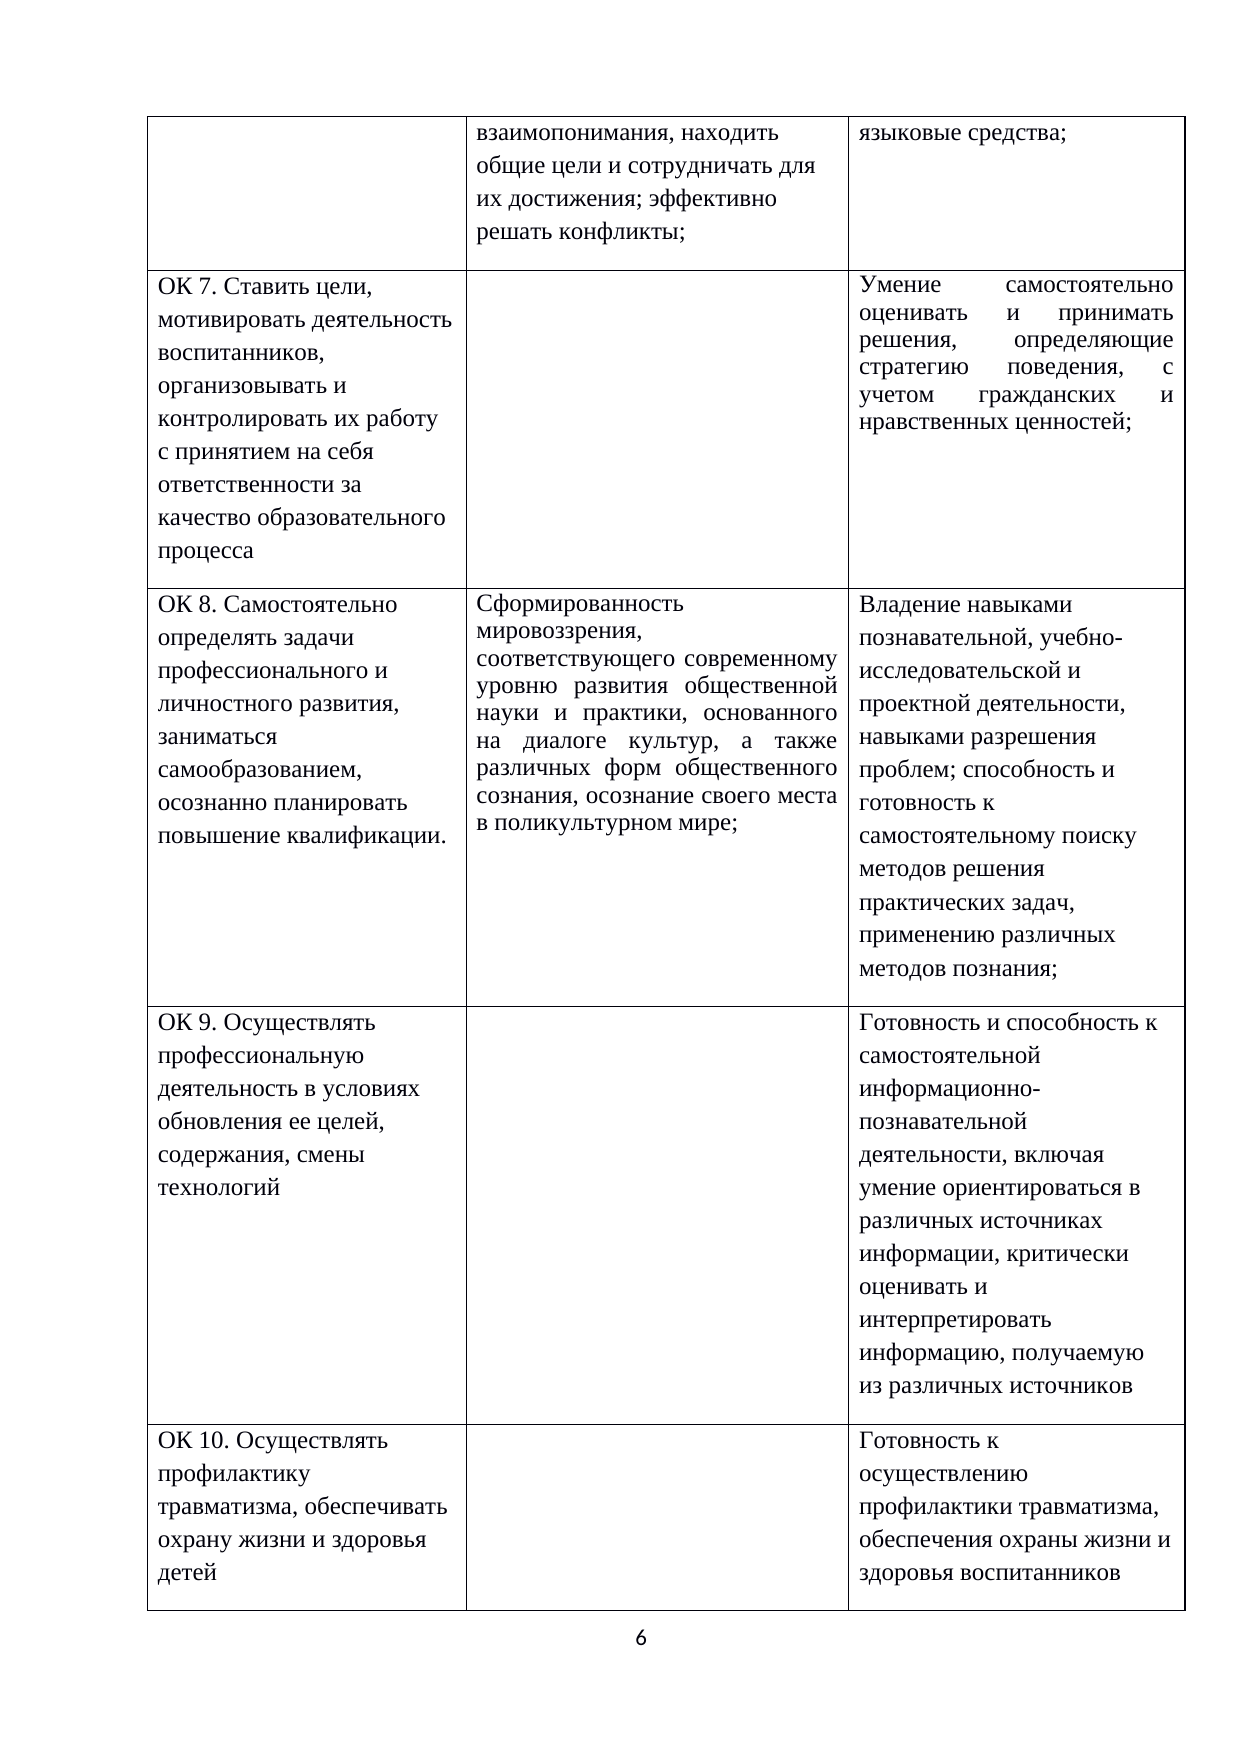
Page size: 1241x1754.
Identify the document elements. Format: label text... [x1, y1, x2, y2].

table_cell ОК 8. Самостоятельно определять задачи профессионального и личностного развития, заниматься самообразованием, осознанно планировать повышение квалификации. [148, 589, 466, 1006]
table_cell Готовность к осуществлению профилактики травматизма, обеспечения охраны жизни и здоровья воспитанников [849, 1425, 1184, 1610]
table_cell [467, 1425, 848, 1610]
table_cell Сформированность мировоззрения, соответствующего современному уровню развития общественной науки и практики, основанного на диалоге культур, а также различных форм общественного сознания, осознание своего места в поликультурном мире; [467, 589, 848, 1006]
table_cell ОК 7. Ставить цели, мотивировать деятельность воспитанников, организовывать и контролировать их работу с принятием на себя ответственности за качество образовательного процесса [148, 271, 466, 588]
table_cell Готовность и способность к самостоятельной информационно-познавательной деятельности, включая умение ориентироваться в различных источниках информации, критически оценивать и интерпретировать информацию, получаемую из различных источников [849, 1007, 1184, 1424]
table_cell Умение самостоятельно оценивать и принимать решения, определяющие стратегию поведения, с учетом гражданских и нравственных ценностей; [849, 271, 1184, 588]
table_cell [467, 117, 848, 270]
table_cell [148, 117, 466, 270]
table_cell [467, 1007, 848, 1424]
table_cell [849, 117, 1184, 270]
table_cell [467, 271, 848, 588]
table_cell ОК 10. Осуществлять профилактику травматизма, обеспечивать охрану жизни и здоровья детей [148, 1425, 466, 1610]
table_cell ОК 9. Осуществлять профессиональную деятельность в условиях обновления ее целей, содержания, смены технологий [148, 1007, 466, 1424]
table_cell Владение навыками познавательной, учебно-исследовательской и проектной деятельности, навыками разрешения проблем; способность и готовность к самостоятельному поиску методов решения практических задач, применению различных методов познания; [849, 589, 1184, 1006]
